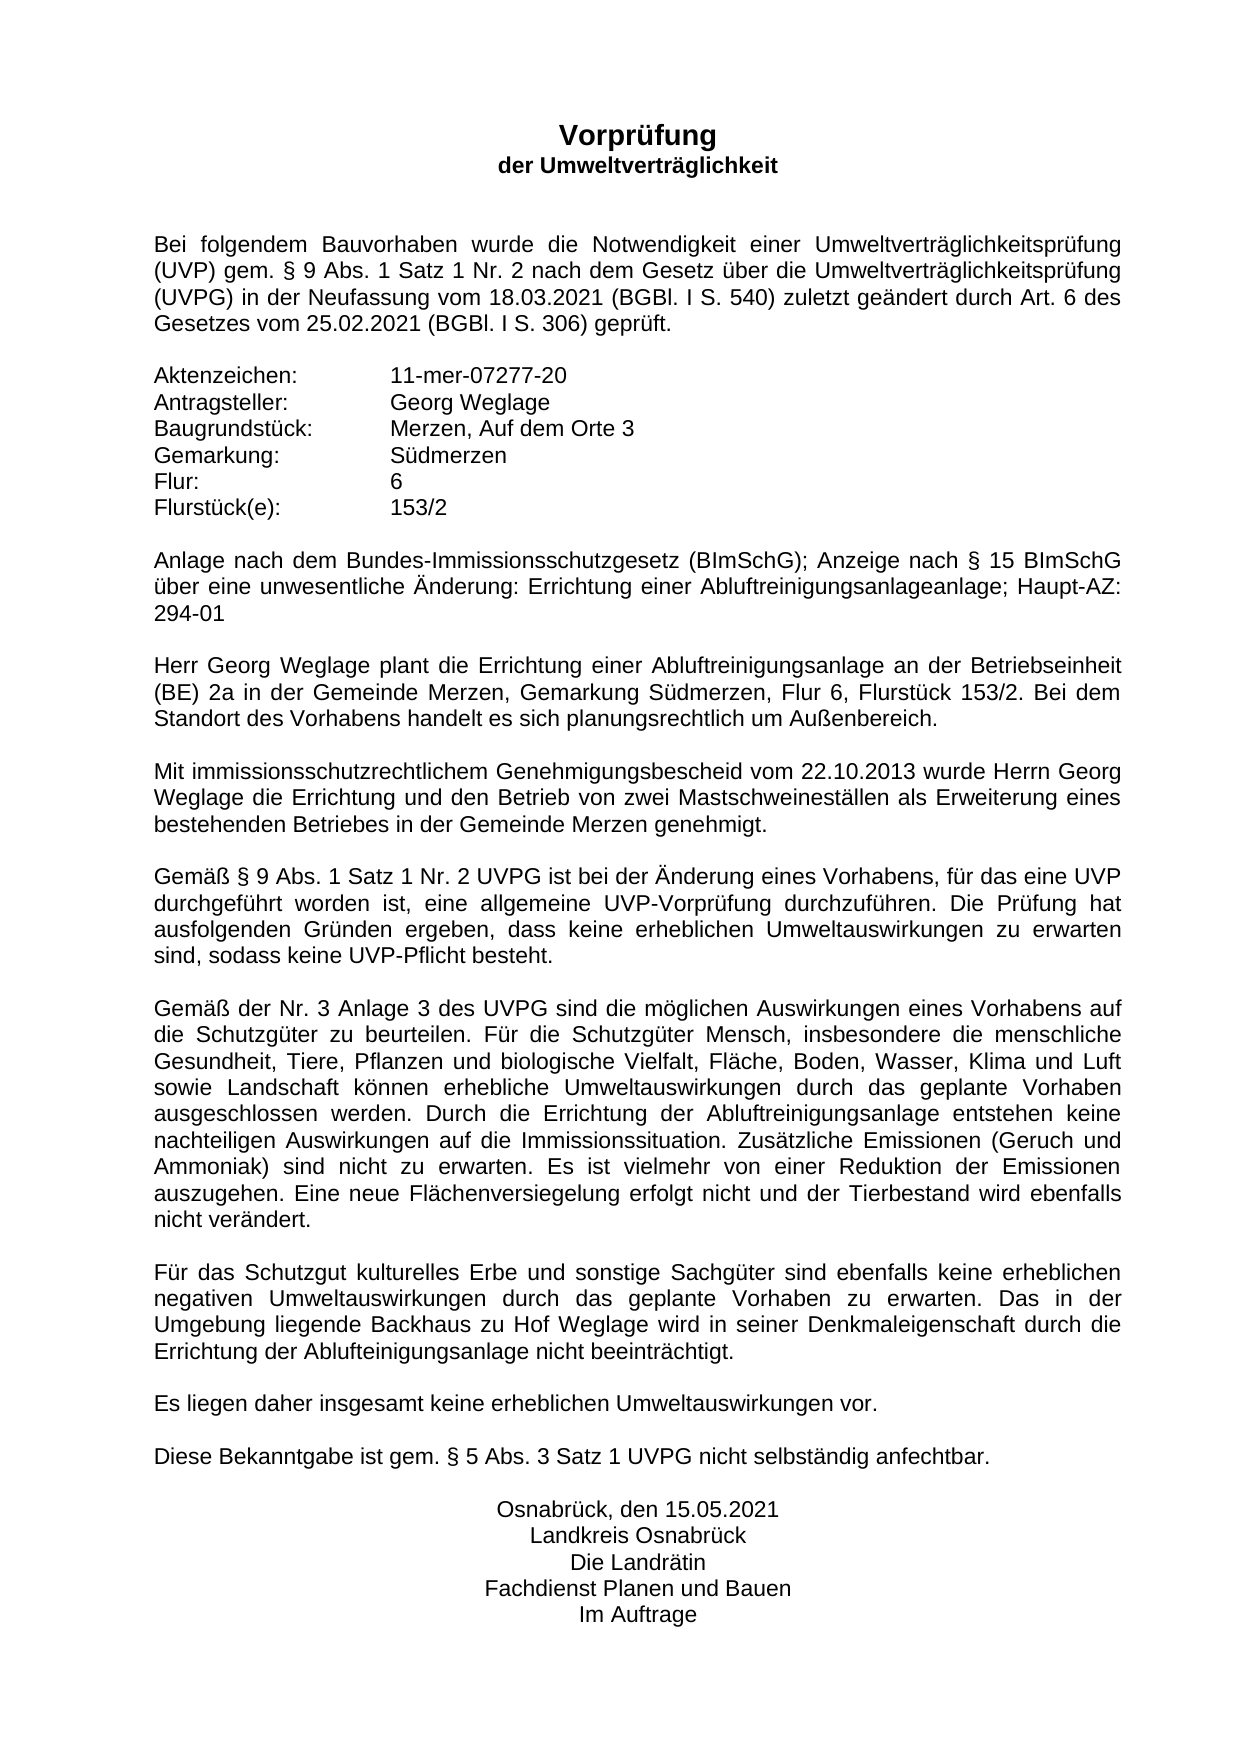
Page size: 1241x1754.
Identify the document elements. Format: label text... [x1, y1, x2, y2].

text Mit immissionsschutzrechtlichem Genehmigungsbescheid vom 22.10.2013 wurde Herrn Georg Weglage die Errichtung und den Betrieb von zwei Mastschweineställen als Erweiterung eines bestehenden Betriebes in der Gemeinde Merzen genehmigt. [153, 758, 1122, 837]
text Aktenzeichen: 11-mer-07277-20 [153, 362, 1122, 389]
text Es liegen daher insgesamt keine erheblichen Umweltauswirkungen vor. [153, 1390, 1122, 1417]
text Flurstück(e): 153/2 [153, 494, 1122, 521]
text Baugrundstück: Merzen, Auf dem Orte 3 [153, 415, 1122, 442]
text Gemäß § 9 Abs. 1 Satz 1 Nr. 2 UVPG ist bei der Änderung eines Vorhabens, für das eine UVP durchgeführt worden ist, eine allgemeine UVP-Vorprüfung durchzuführen. Die Prüfung hat ausfolgenden Gründen ergeben, dass keine erheblichen Umweltauswirkungen zu erwarten sind, sodass keine UVP-Pflicht besteht. [153, 863, 1122, 969]
text Im Auftrage [153, 1601, 1122, 1627]
text Gemarkung: Südmerzen [153, 442, 1122, 468]
text Für das Schutzgut kulturelles Erbe und sonstige Sachgüter sind ebenfalls keine erheblichen negativen Umweltauswirkungen durch das geplante Vorhaben zu erwarten. Das in der Umgebung liegende Backhaus zu Hof Weglage wird in seiner Denkmaleigenschaft durch die Errichtung der Ablufteinigungsanlage nicht beeinträchtigt. [153, 1258, 1122, 1364]
text Antragsteller: Georg Weglage [153, 389, 1122, 415]
text Die Landrätin [153, 1548, 1122, 1575]
text Vorprüfung [153, 118, 1122, 152]
text Fachdienst Planen und Bauen [153, 1575, 1122, 1601]
text Bei folgendem Bauvorhaben wurde die Notwendigkeit einer Umweltverträglichkeitsprüfung (UVP) gem. § 9 Abs. 1 Satz 1 Nr. 2 nach dem Gesetz über die Umweltverträglichkeitsprüfung (UVPG) in der Neufassung vom 18.03.2021 (BGBl. I S. 540) zuletzt geändert durch Art. 6 des Gesetzes vom 25.02.2021 (BGBl. I S. 306) geprüft. [153, 231, 1122, 336]
text Diese Bekanntgabe ist gem. § 5 Abs. 3 Satz 1 UVPG nicht selbständig anfechtbar. [153, 1443, 1122, 1469]
text Anlage nach dem Bundes-Immissionsschutzgesetz (BImSchG); Anzeige nach § 15 BImSchG über eine unwesentliche Änderung: Errichtung einer Abluftreinigungsanlageanlage; Haupt-AZ: 294-01 [153, 547, 1122, 626]
text Herr Georg Weglage plant die Errichtung einer Abluftreinigungsanlage an der Betriebseinheit (BE) 2a in der Gemeinde Merzen, Gemarkung Südmerzen, Flur 6, Flurstück 153/2. Bei dem Standort des Vorhabens handelt es sich planungsrechtlich um Außenbereich. [153, 652, 1122, 731]
text Gemäß der Nr. 3 Anlage 3 des UVPG sind die möglichen Auswirkungen eines Vorhabens auf die Schutzgüter zu beurteilen. Für die Schutzgüter Mensch, insbesondere die menschliche Gesundheit, Tiere, Pflanzen und biologische Vielfalt, Fläche, Boden, Wasser, Klima und Luft sowie Landschaft können erhebliche Umweltauswirkungen durch das geplante Vorhaben ausgeschlossen werden. Durch die Errichtung der Abluftreinigungsanlage entstehen keine nachteiligen Auswirkungen auf die Immissionssituation. Zusätzliche Emissionen (Geruch und Ammoniak) sind nicht zu erwarten. Es ist vielmehr von einer Reduktion der Emissionen auszugehen. Eine neue Flächenversiegelung erfolgt nicht und der Tierbestand wird ebenfalls nicht verändert. [153, 995, 1122, 1232]
text Flur: 6 [153, 468, 1122, 494]
text der Umweltverträglichkeit [153, 152, 1122, 178]
text Landkreis Osnabrück [153, 1522, 1122, 1548]
text Osnabrück, den 15.05.2021 [153, 1496, 1122, 1522]
